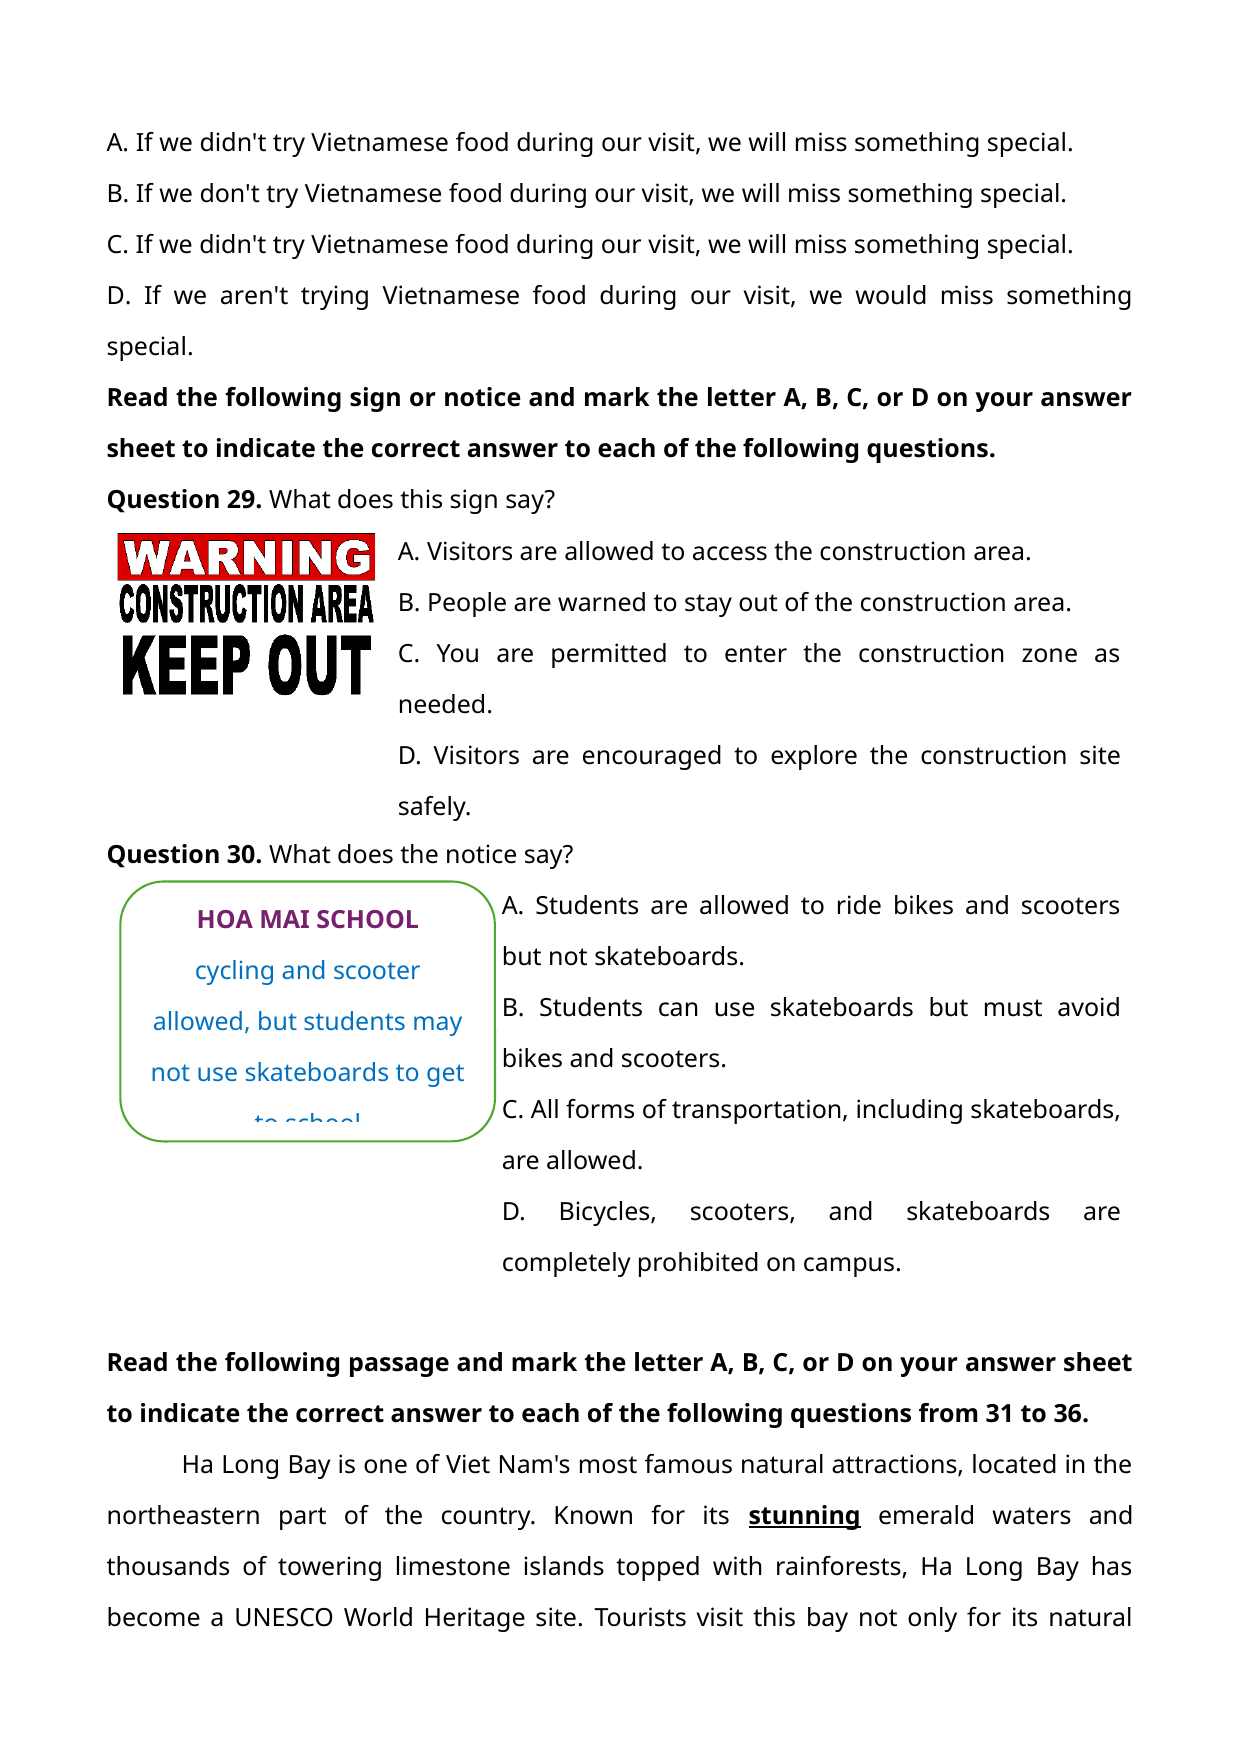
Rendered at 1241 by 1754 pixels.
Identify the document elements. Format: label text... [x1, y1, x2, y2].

table_header [106, 533, 386, 837]
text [106, 1447, 1134, 1634]
text Question 29. What does this sign say? [106, 482, 1134, 516]
text D. If we aren't trying Vietnamese food during our visit, we would miss something special. [106, 278, 1134, 363]
text B. If we don't try Vietnamese food during our visit, we will miss something special. [106, 176, 1134, 210]
text C. If we didn't try Vietnamese food during our visit, we will miss something special. [106, 227, 1134, 261]
table_header A. Students are allowed to ride bikes and scooters but not skateboards. B. Students can use skateboards but must avoid bikes and scooters. C. All forms of transportation, including skateboards, are allowed. D. Bicycles, scooters, and skateboards are completely prohibited on campus. [490, 888, 1133, 1344]
text Read the following passage and mark the letter A, B, C, or D on your answer sheet to indicate the correct answer to each of the following questions from 31 to 36. [106, 1344, 1134, 1429]
table_header [106, 888, 490, 1344]
picture [117, 533, 376, 701]
table_header A. Visitors are allowed to access the construction area. B. People are warned to stay out of the construction area. C. You are permitted to enter the construction zone as needed. D. Visitors are encouraged to explore the construction site safely. [386, 533, 1133, 837]
text A. If we didn't try Vietnamese food during our visit, we will miss something special. [106, 125, 1134, 159]
text Read the following sign or notice and mark the letter A, B, C, or D on your answer sheet to indicate the correct answer to each of the following questions. [106, 380, 1134, 465]
text Question 30. What does the notice say? [106, 837, 1134, 871]
